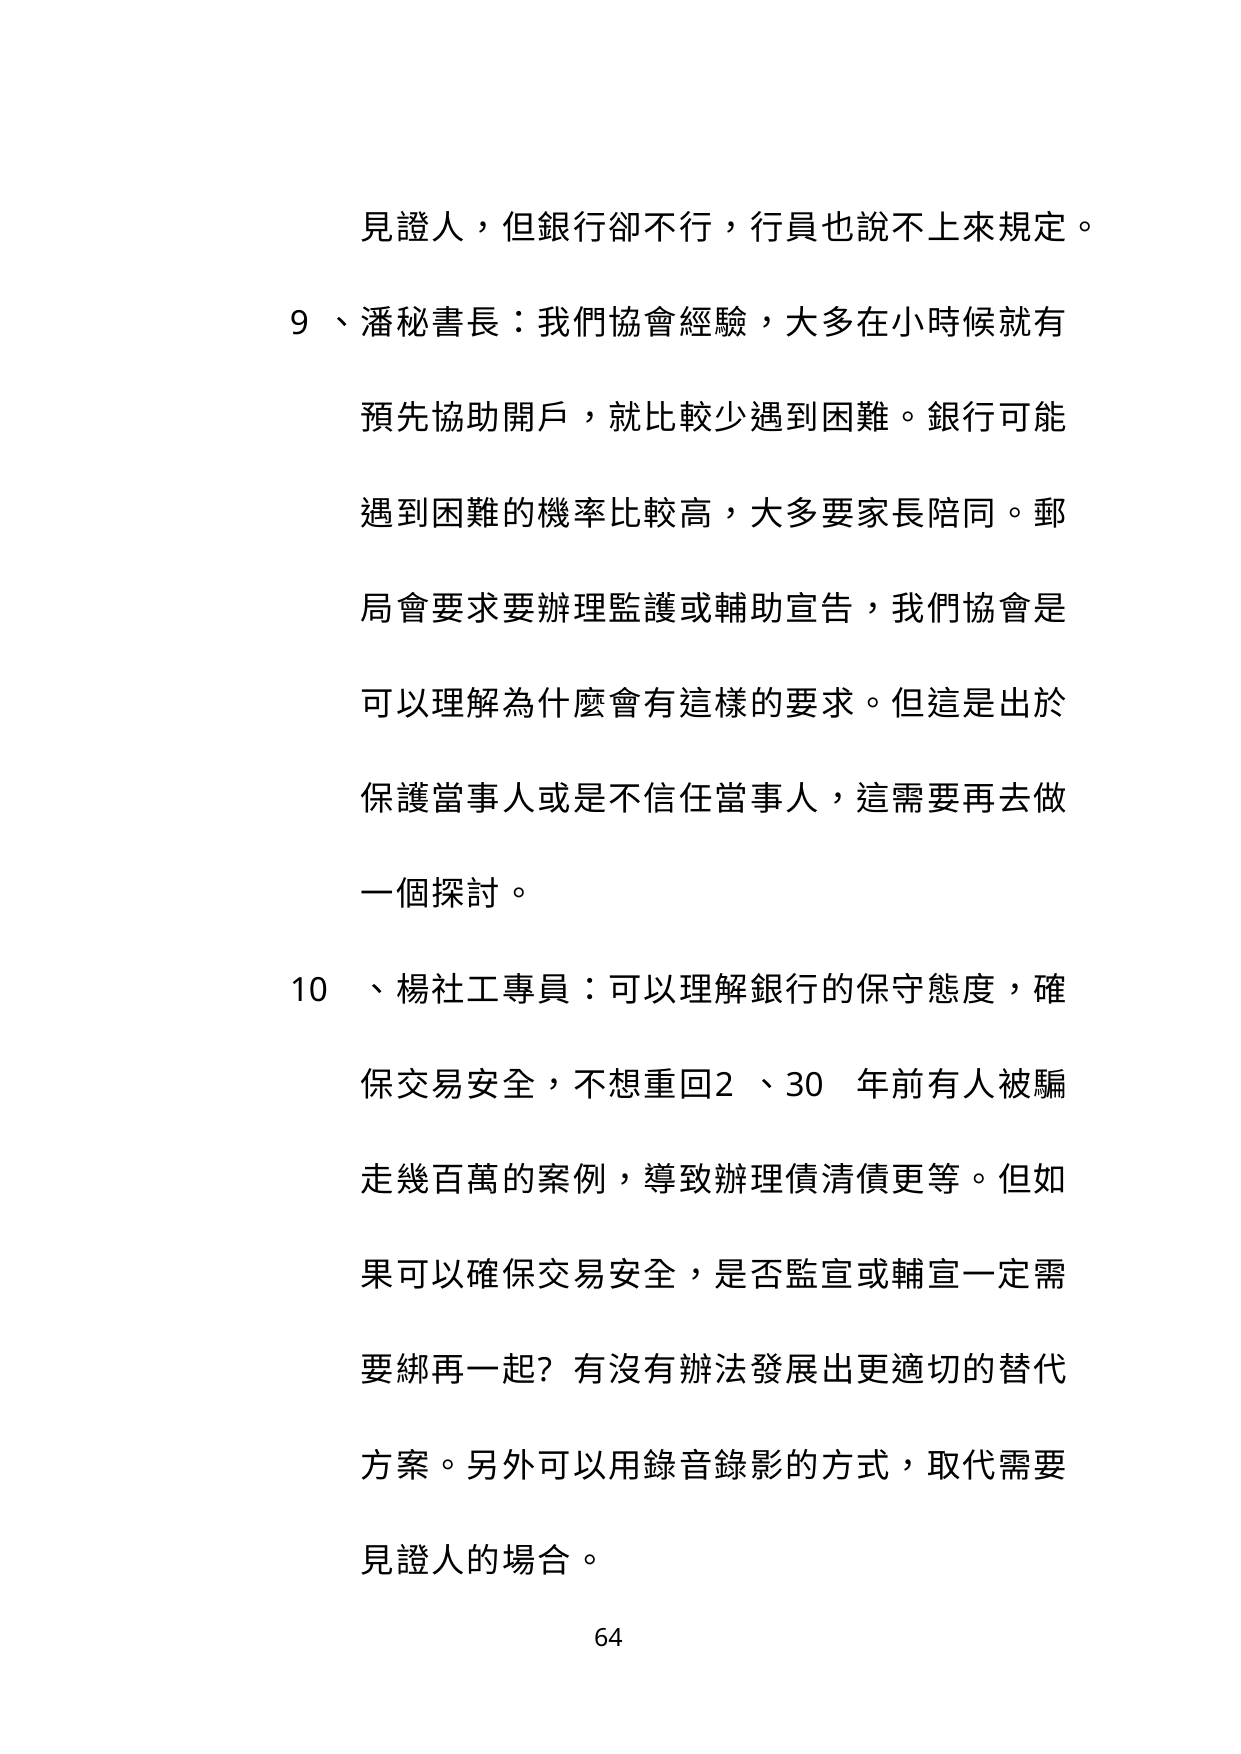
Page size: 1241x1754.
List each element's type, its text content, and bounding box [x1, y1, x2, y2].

subtitle 孫○：再補充我的經驗，在郵局是可以協助當見證人，但銀行卻不行，行員也說不上來規定。 [272, 177, 1069, 272]
subtitle 楊社工專員：可以理解銀行的保守態度，確保交易安全，不想重回2、30年前有人被騙走幾百萬的案例，導致辦理債清債更等。但如果可以確保交易安全，是否監宣或輔宣一定需要綁再一起?有沒有辦法發展出更適切的替代方案。另外可以用錄音錄影的方式，取代需要見證人的場合。 [272, 939, 1069, 1605]
subtitle 潘秘書長：我們協會經驗，大多在小時候就有預先協助開戶，就比較少遇到困難。銀行可能遇到困難的機率比較高，大多要家長陪同。郵局會要求要辦理監護或輔助宣告，我們協會是可以理解為什麼會有這樣的要求。但這是出於保護當事人或是不信任當事人，這需要再去做一個探討。 [272, 272, 1069, 939]
